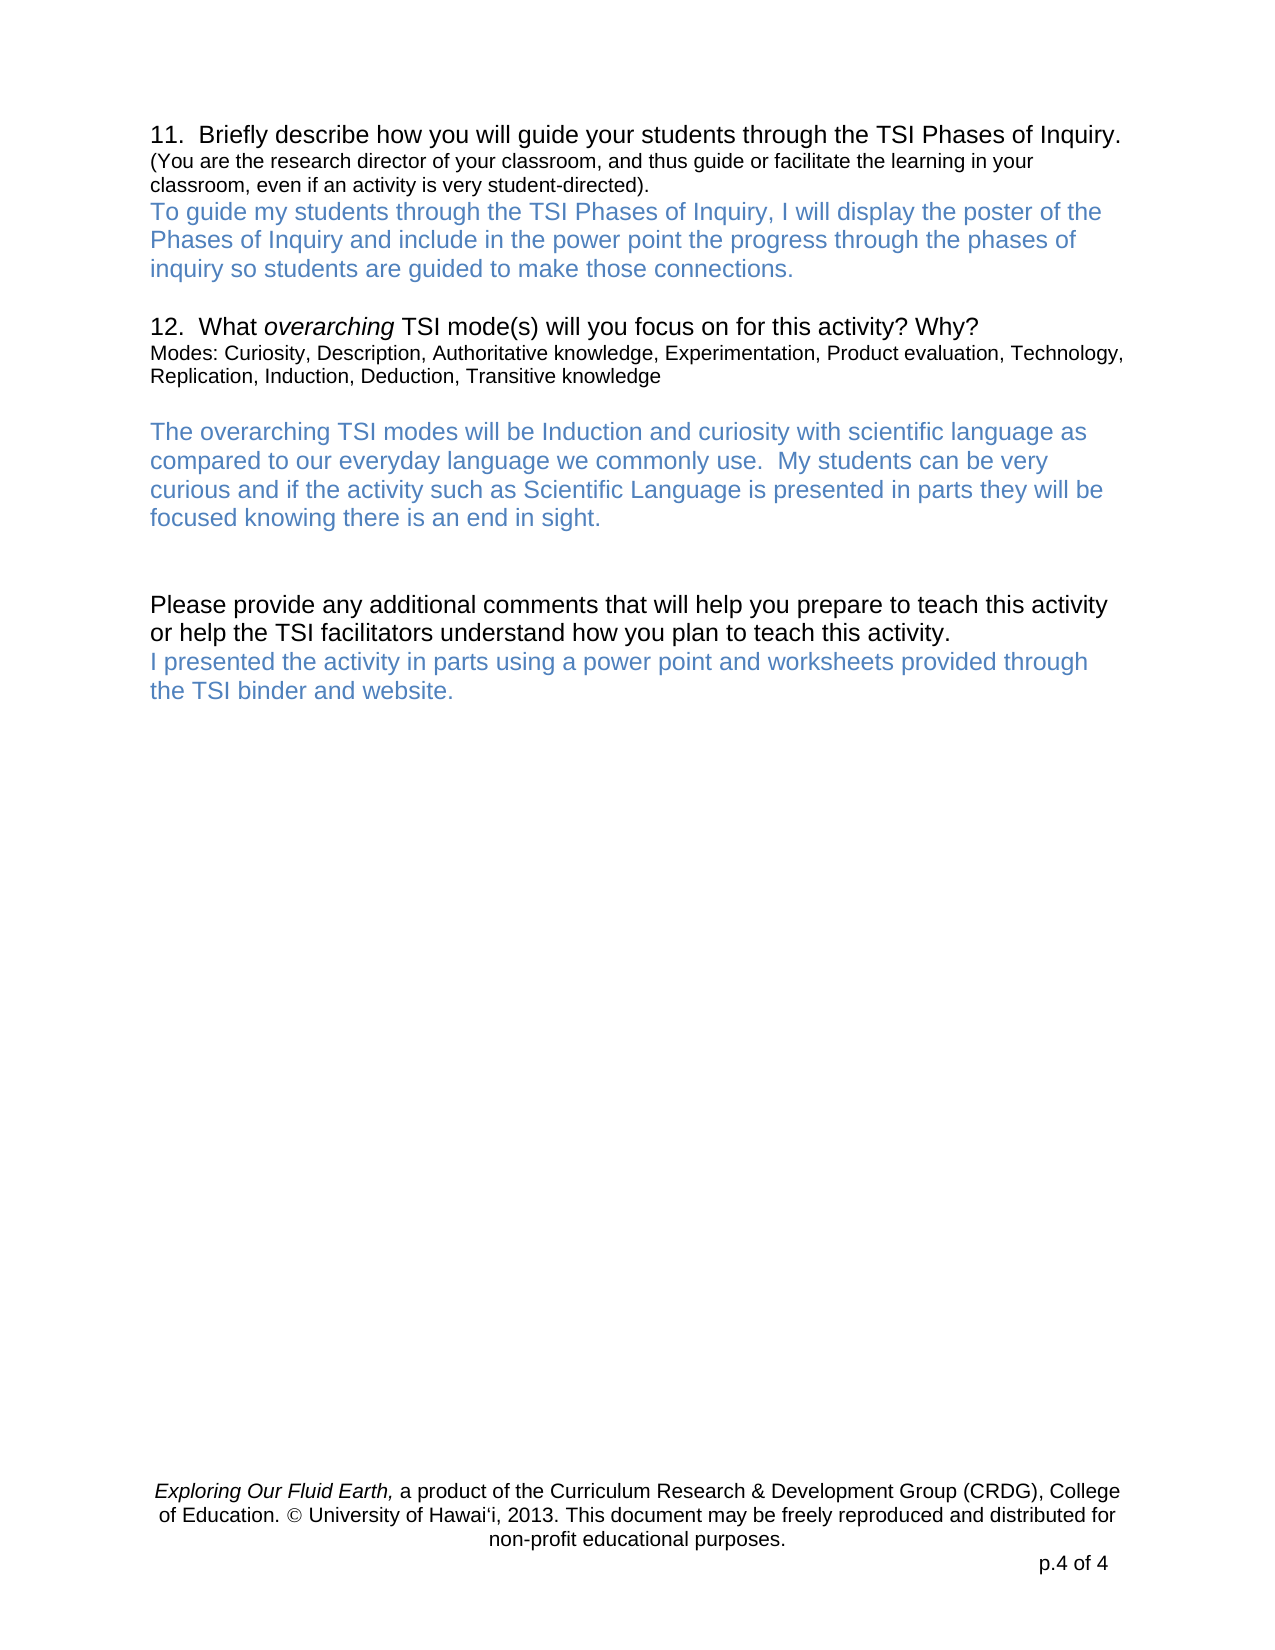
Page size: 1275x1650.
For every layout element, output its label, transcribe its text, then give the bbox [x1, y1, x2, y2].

text I presented the activity in parts using a power point and worksheets provided through the TSI binder and website. [150, 647, 1125, 704]
text The overarching TSI modes will be Induction and curiosity with scientific language as compared to our everyday language we commonly use. My students can be very curious and if the activity such as Scientific Language is presented in parts they will be focused knowing there is an end in sight. [150, 417, 1125, 532]
text 12. What overarching TSI mode(s) will you focus on for this activity? Why? [150, 312, 1125, 340]
text Please provide any additional comments that will help you prepare to teach this activity or help the TSI facilitators understand how you plan to teach this activity. [150, 589, 1125, 647]
text 11. Briefly describe how you will guide your students through the TSI Phases of Inquiry. (You are the research director of your classroom, and thus guide or facilitate the learning in your classroom, even if an activity is very student-directed). [150, 120, 1125, 197]
text Modes: Curiosity, Description, Authoritative knowledge, Experimentation, Product evaluation, Technology, Replication, Induction, Deduction, Transitive knowledge [150, 340, 1125, 388]
text To guide my students through the TSI Phases of Inquiry, I will display the poster of the Phases of Inquiry and include in the power point the progress through the phases of inquiry so students are guided to make those connections. [150, 197, 1125, 283]
